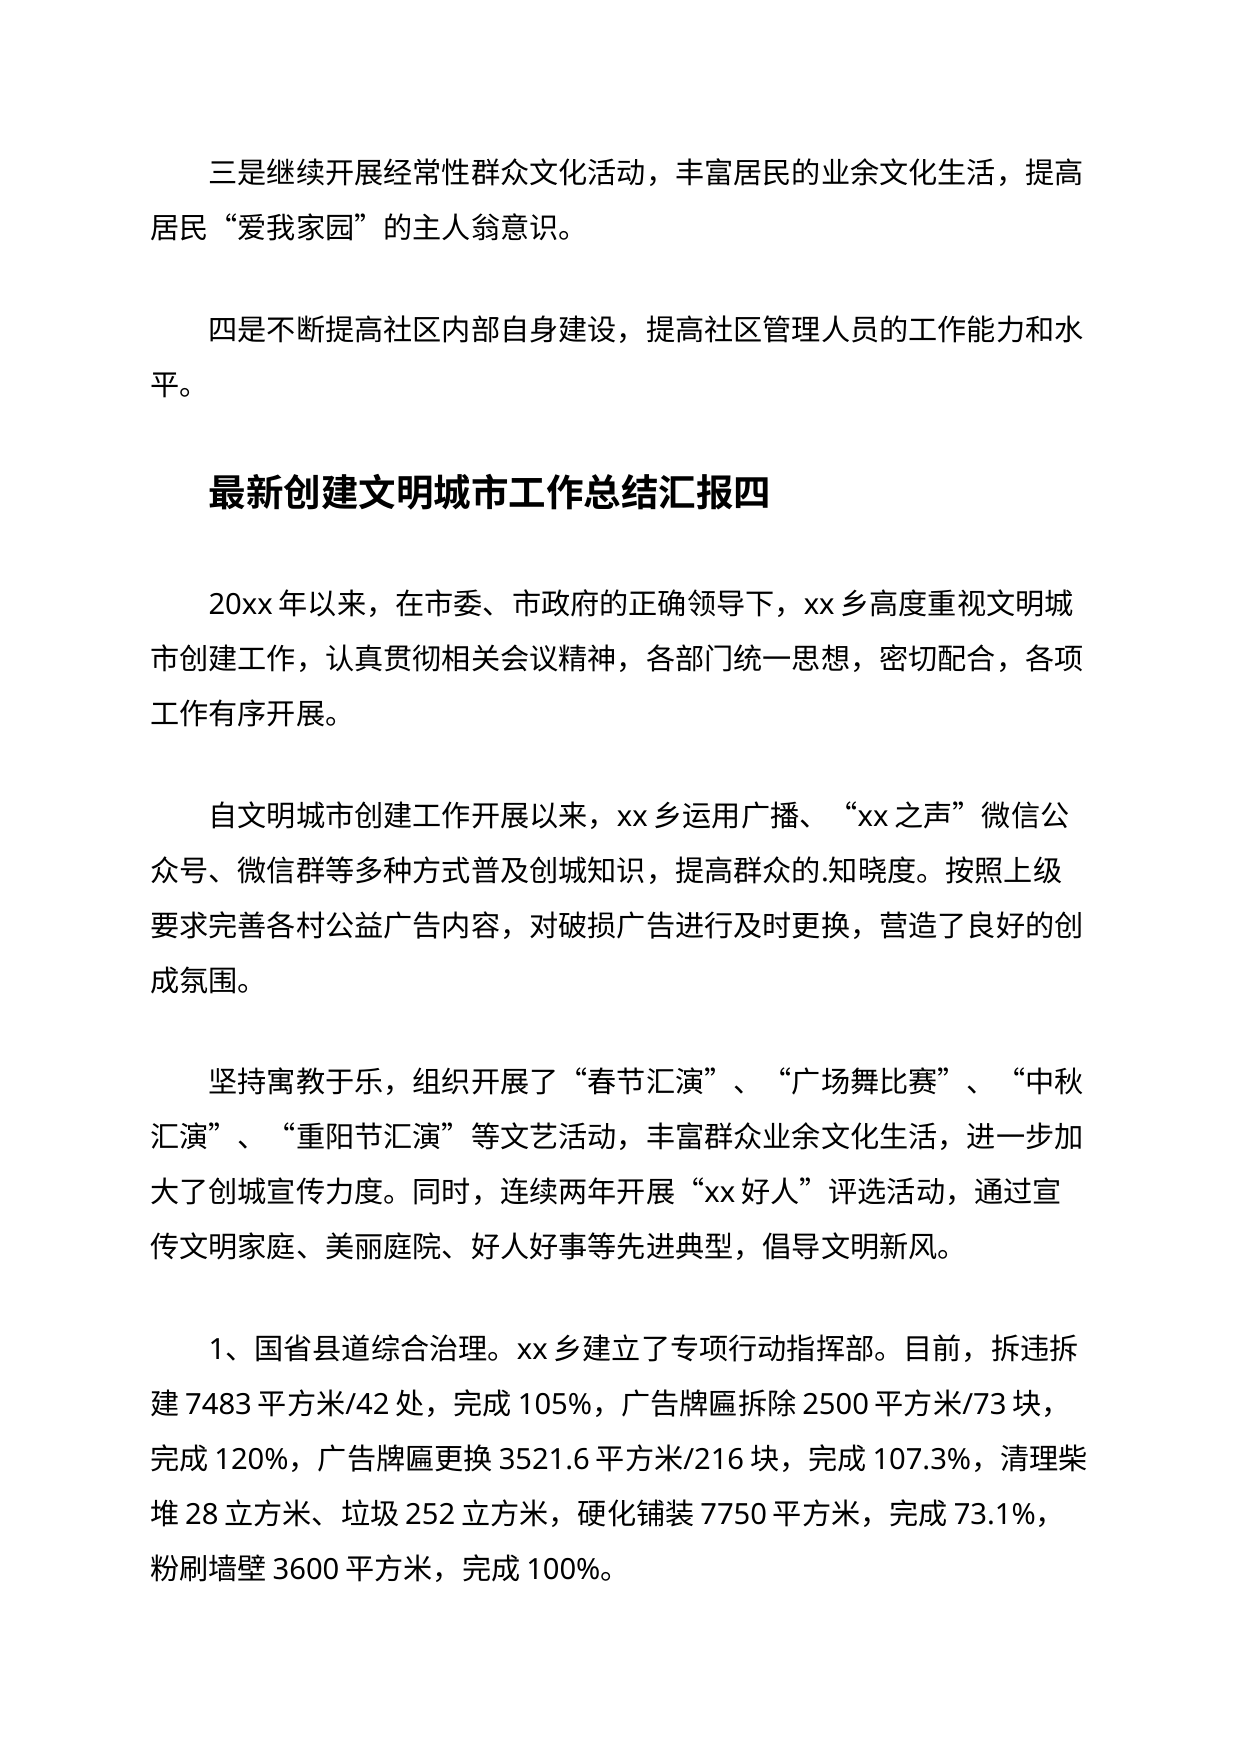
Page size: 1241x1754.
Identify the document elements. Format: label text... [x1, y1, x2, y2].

text 四是不断提高社区内部自身建设，提高社区管理人员的工作能力和水平。 [150, 307, 1090, 404]
text 坚持寓教于乐，组织开展了“春节汇演”、“广场舞比赛”、“中秋汇演”、“重阳节汇演”等文艺活动，丰富群众业余文化生活，进一步加大了创城宣传力度。同时，连续两年开展“xx好人”评选活动，通过宣传文明家庭、美丽庭院、好人好事等先进典型，倡导文明新风。 [150, 1059, 1090, 1266]
text 最新创建文明城市工作总结汇报四 [150, 463, 1090, 518]
text 1、国省县道综合治理。xx乡建立了专项行动指挥部。目前，拆违拆建7483平方米/42处，完成105%，广告牌匾拆除2500平方米/73块，完成120%，广告牌匾更换3521.6平方米/216块，完成107.3%，清理柴堆28立方米、垃圾252立方米，硬化铺装7750平方米，完成73.1%，粉刷墙壁3600平方米，完成100%。 [150, 1326, 1090, 1588]
text 三是继续开展经常性群众文化活动，丰富居民的业余文化生活，提高居民“爱我家园”的主人翁意识。 [150, 150, 1090, 247]
text 自文明城市创建工作开展以来，xx乡运用广播、“xx之声”微信公众号、微信群等多种方式普及创城知识，提高群众的.知晓度。按照上级要求完善各村公益广告内容，对破损广告进行及时更换，营造了良好的创成氛围。 [150, 792, 1090, 999]
text 20xx年以来，在市委、市政府的正确领导下，xx乡高度重视文明城市创建工作，认真贯彻相关会议精神，各部门统一思想，密切配合，各项工作有序开展。 [150, 581, 1090, 733]
